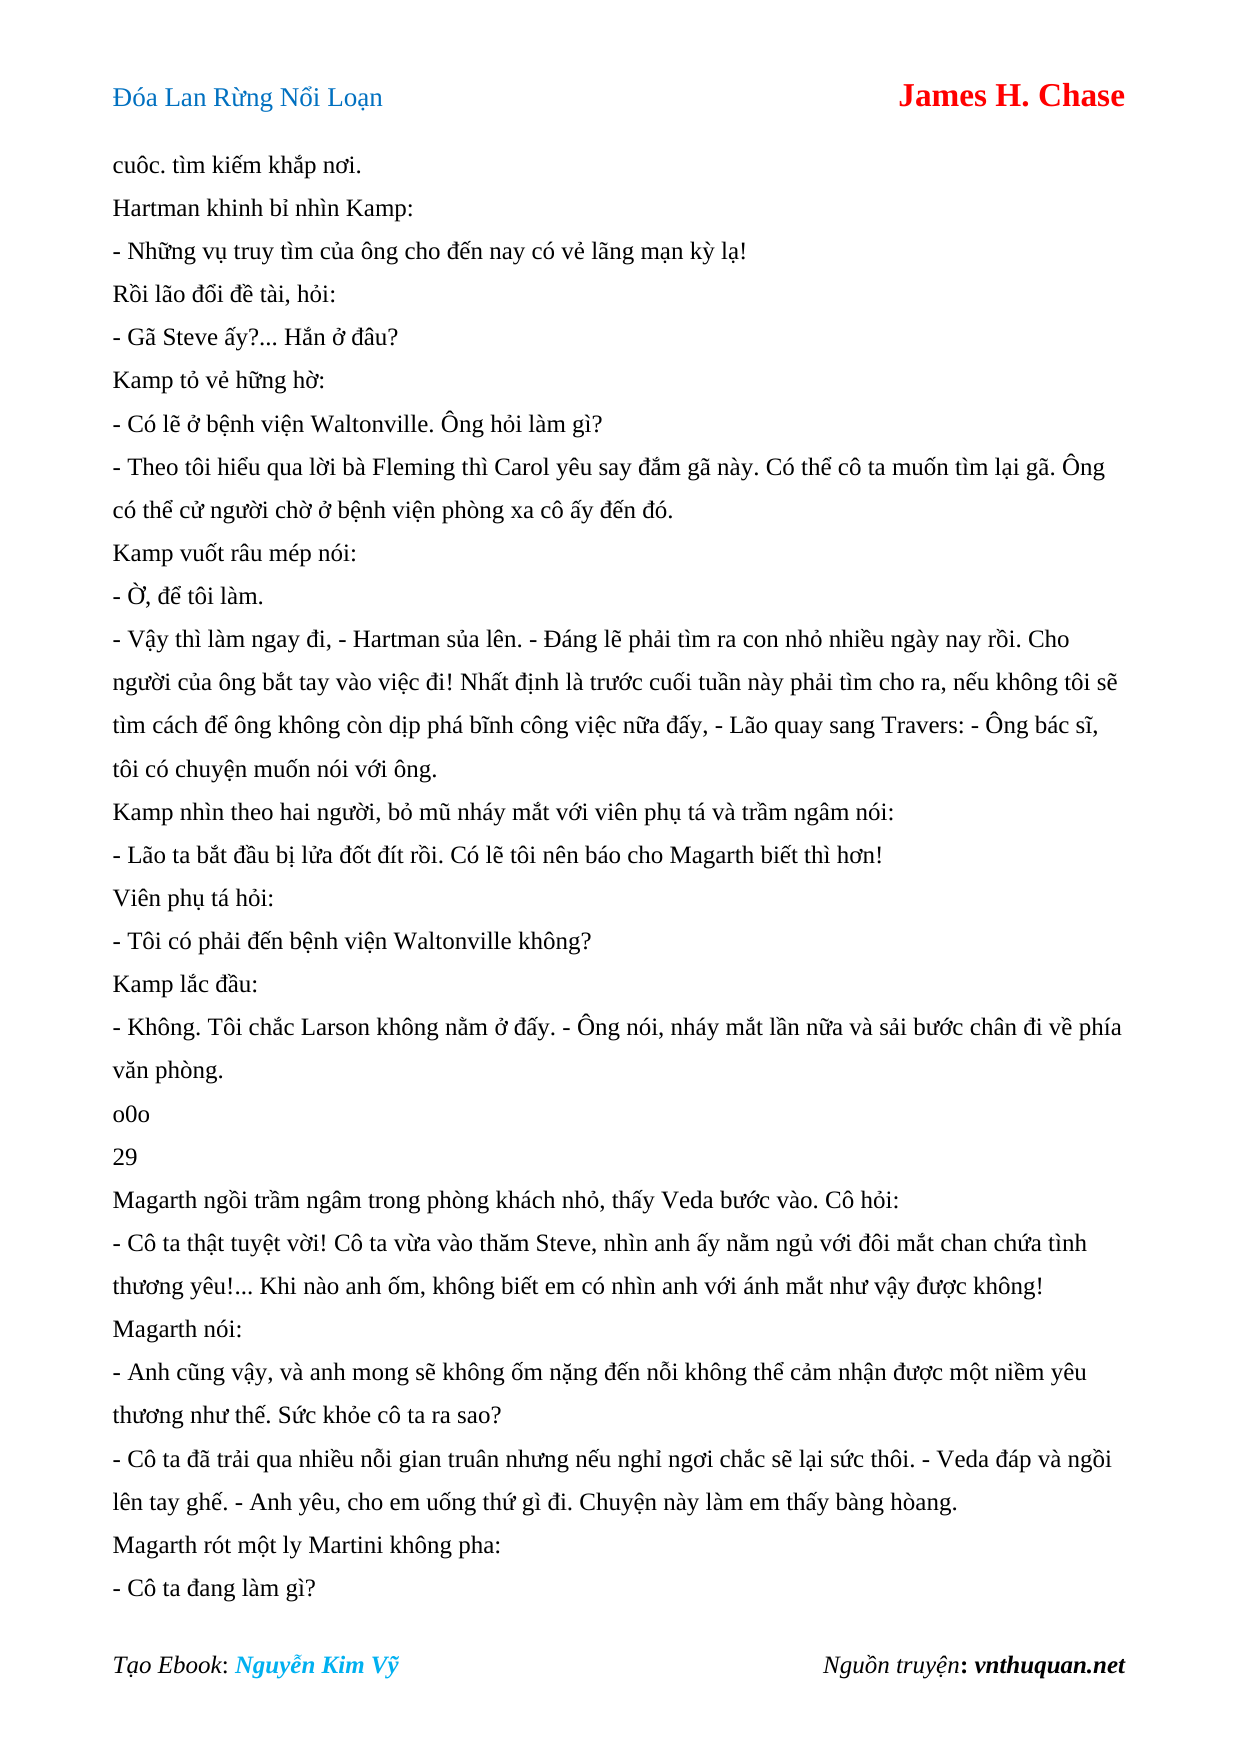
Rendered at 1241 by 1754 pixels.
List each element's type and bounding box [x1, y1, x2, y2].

text [112, 150, 1128, 1602]
